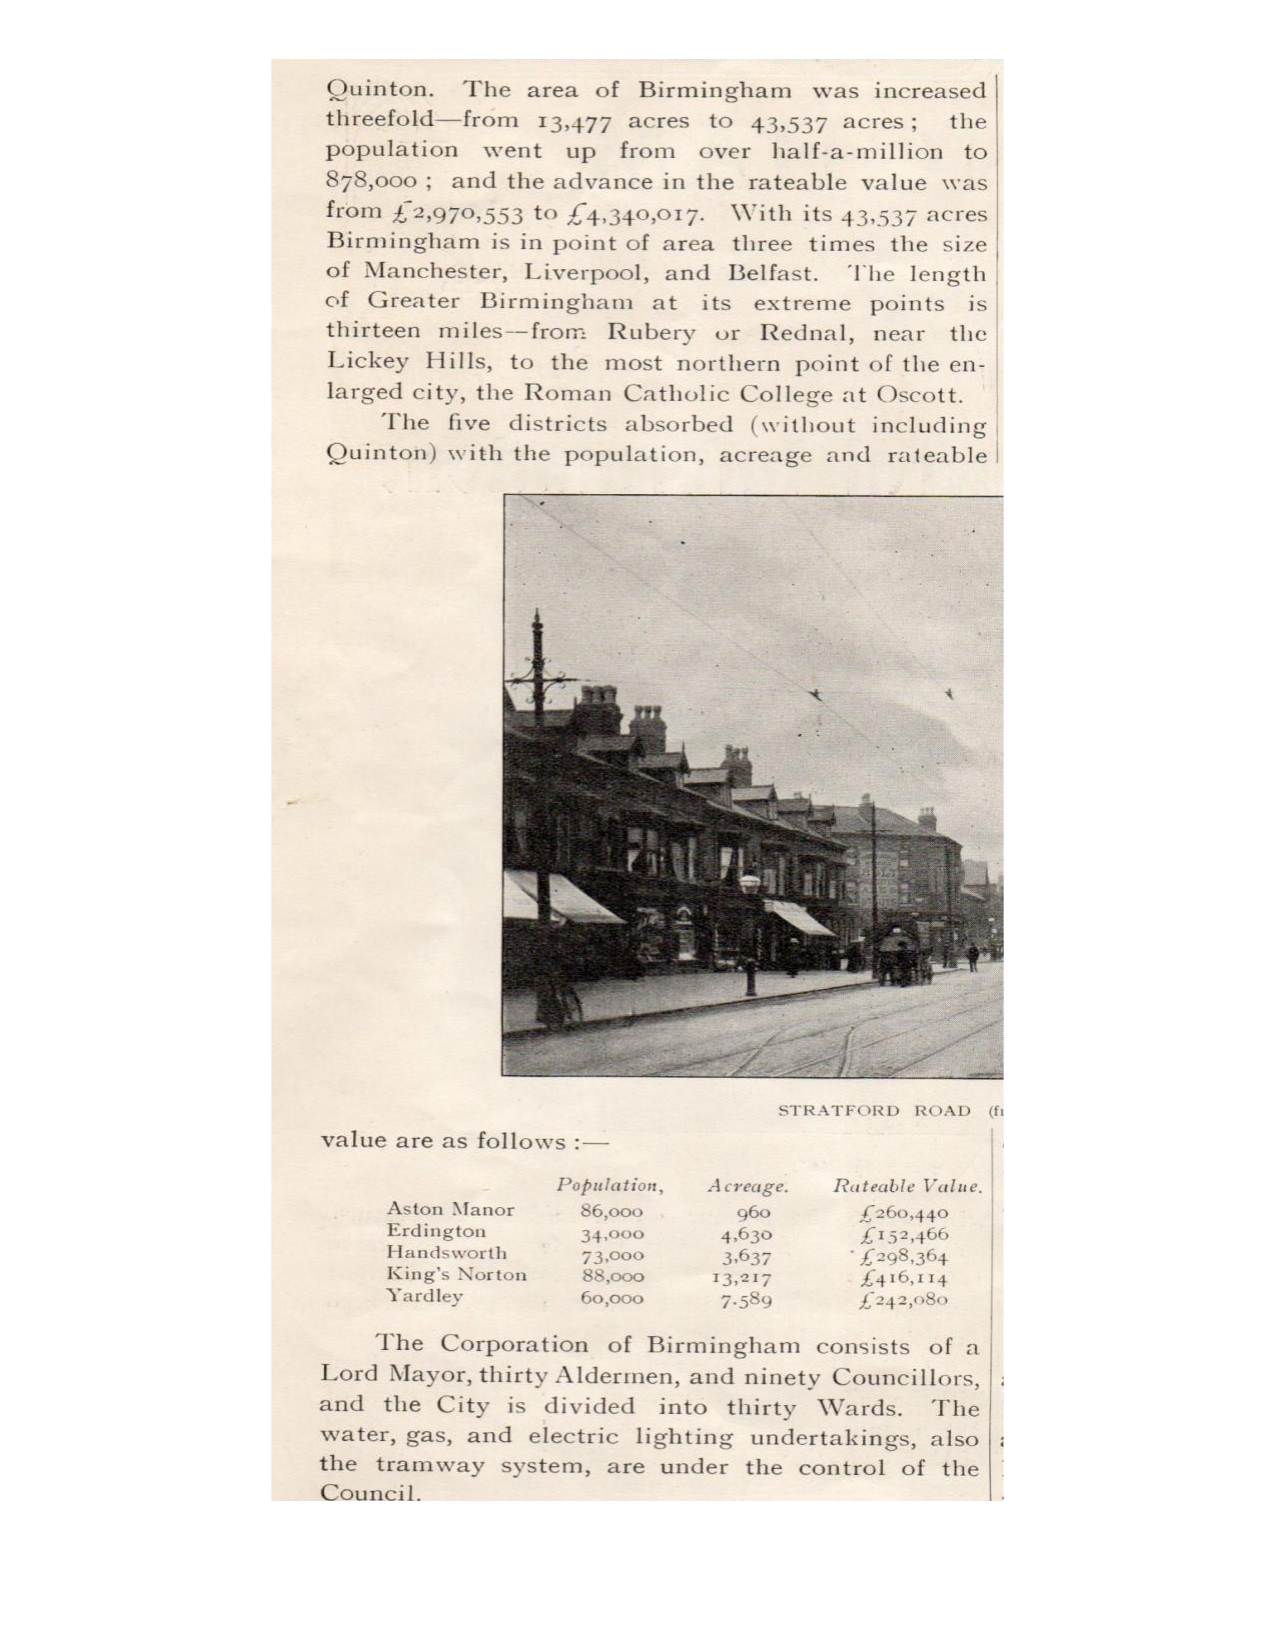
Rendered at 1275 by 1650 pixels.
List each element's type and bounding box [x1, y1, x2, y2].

picture [271, 59, 1004, 1501]
